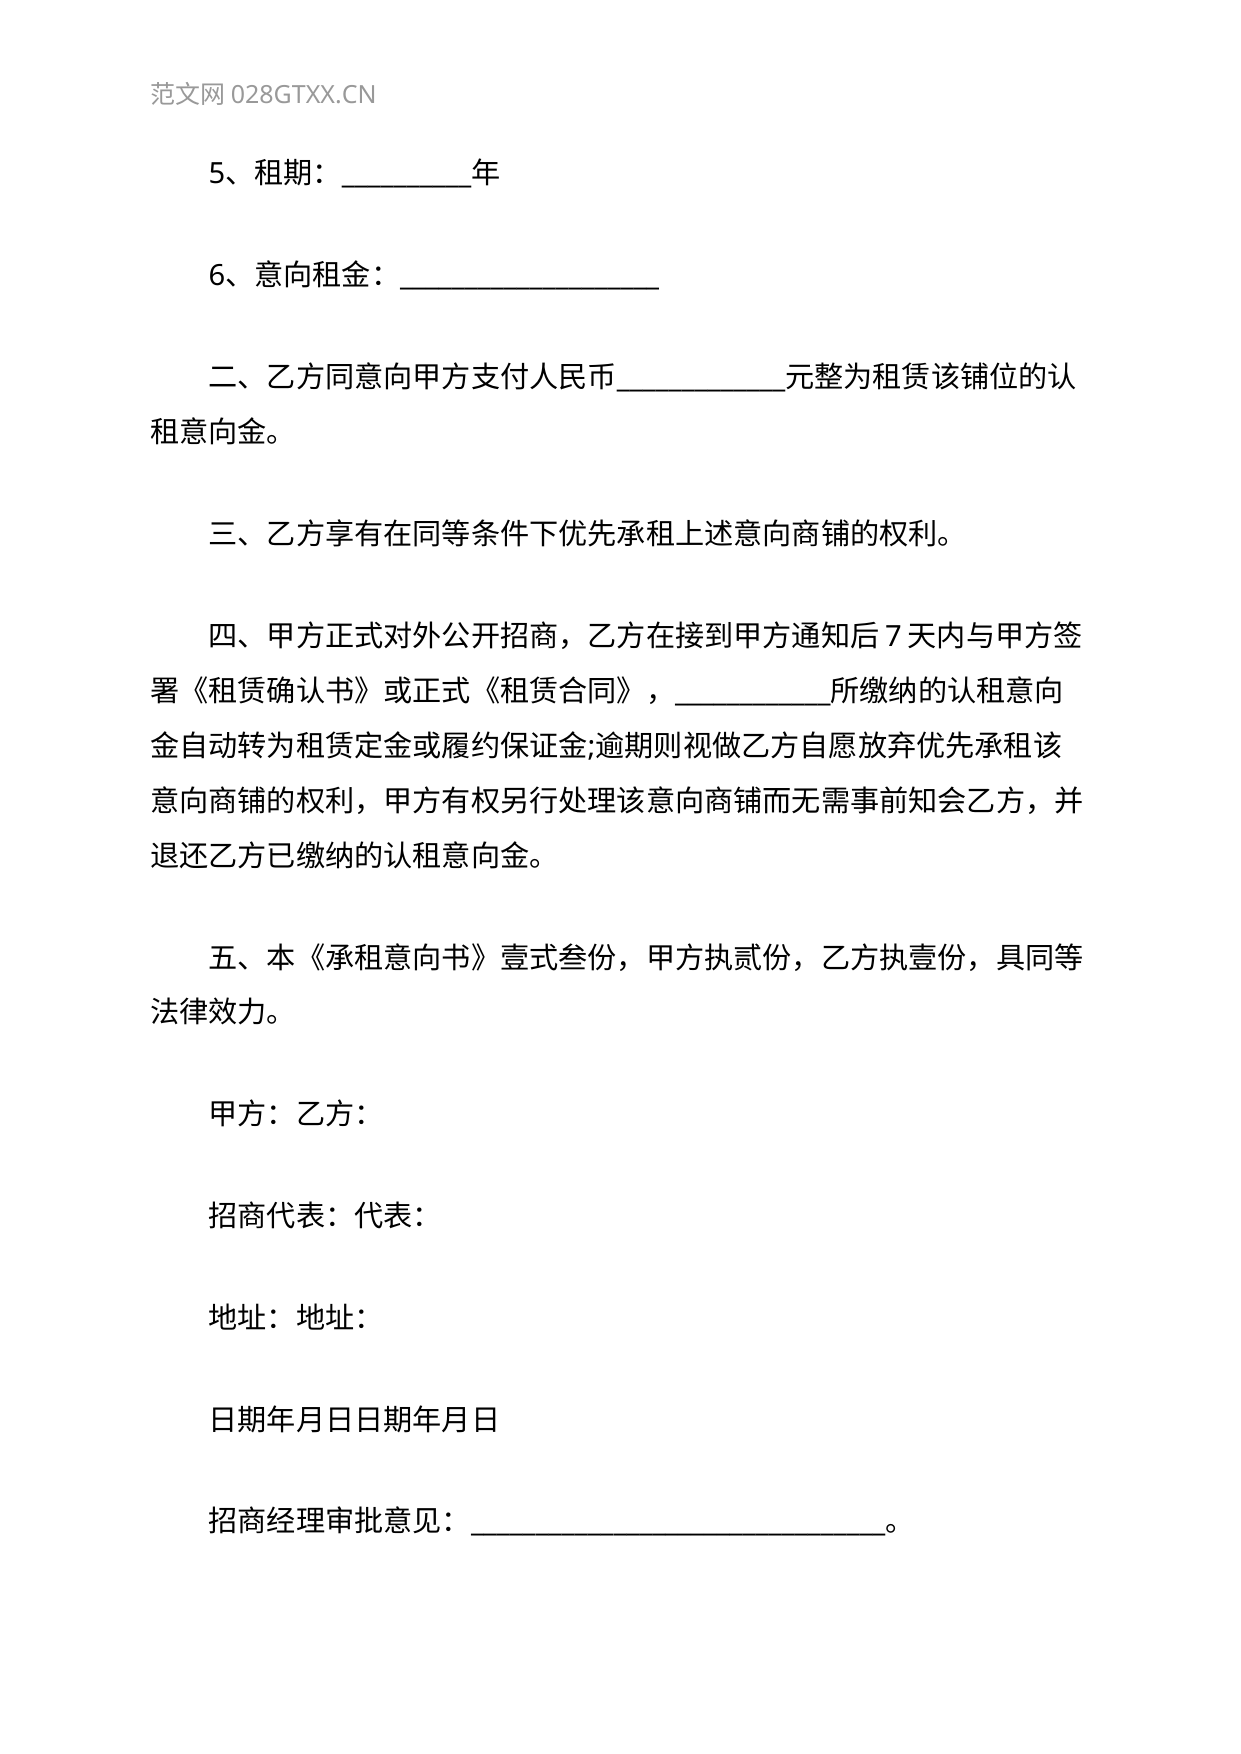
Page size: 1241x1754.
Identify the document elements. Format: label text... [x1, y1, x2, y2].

text 二、乙方同意向甲方支付人民币_____________元整为租赁该铺位的认租意向金。 [150, 354, 1090, 451]
text 招商经理审批意见：________________________________。 [150, 1498, 1090, 1540]
text 日期年月日日期年月日 [150, 1396, 1090, 1438]
text 甲方：乙方： [150, 1091, 1090, 1133]
text 地址：地址： [150, 1294, 1090, 1337]
text 五、本《承租意向书》壹式叁份，甲方执贰份，乙方执壹份，具同等法律效力。 [150, 934, 1090, 1031]
text 5、租期：__________年 [150, 150, 1090, 192]
text 四、甲方正式对外公开招商，乙方在接到甲方通知后7天内与甲方签署《租赁确认书》或正式《租赁合同》，____________所缴纳的认租意向金自动转为租赁定金或履约保证金;逾期则视做乙方自愿放弃优先承租该意向商铺的权利，甲方有权另行处理该意向商铺而无需事前知会乙方，并退还乙方已缴纳的认租意向金。 [150, 612, 1090, 875]
text 6、意向租金：____________________ [150, 252, 1090, 294]
text 招商代表：代表： [150, 1193, 1090, 1235]
text 三、乙方享有在同等条件下优先承租上述意向商铺的权利。 [150, 511, 1090, 553]
